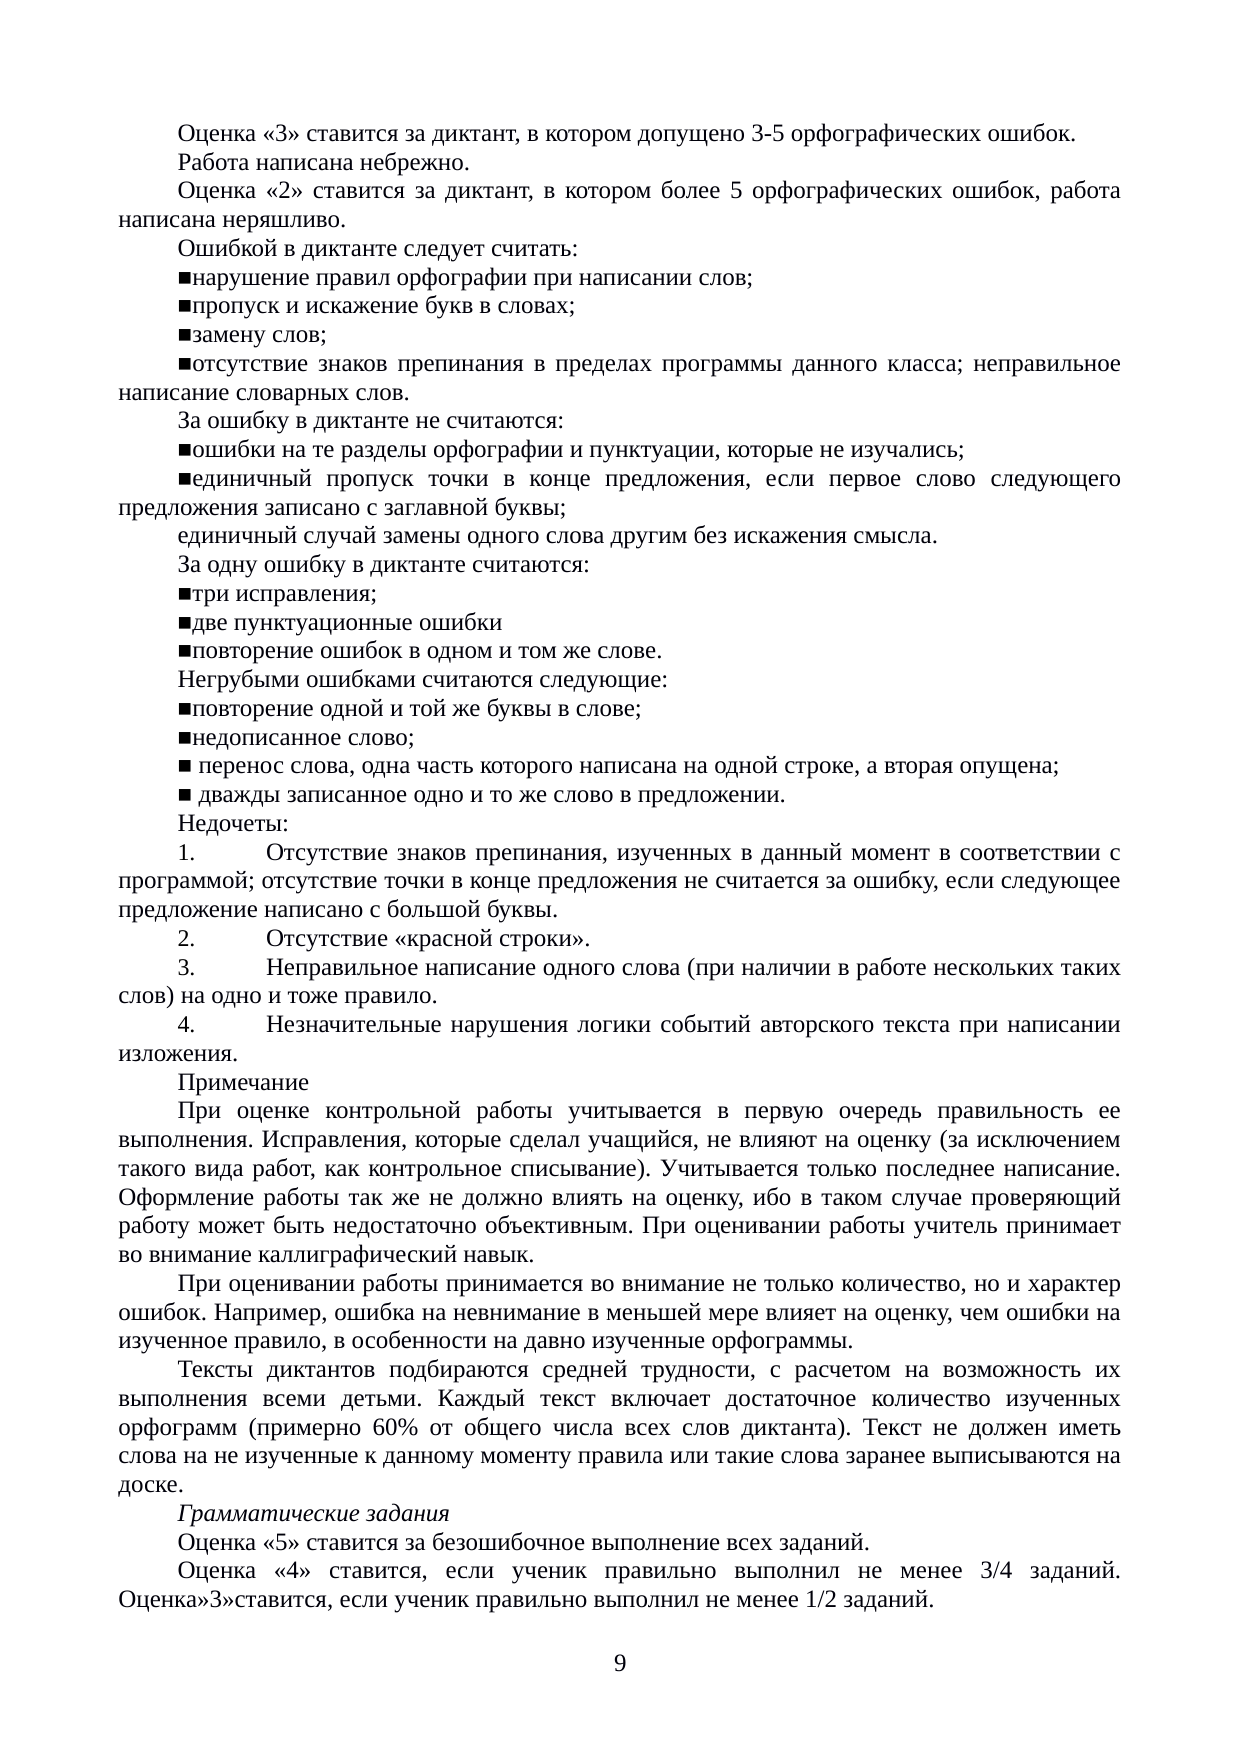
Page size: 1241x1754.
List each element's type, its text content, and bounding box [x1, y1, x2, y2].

text Оценка «5» ставится за безошибочное выполнение всех заданий. [118, 1527, 1122, 1556]
list повторение одной и той же буквы в слове; [118, 693, 1122, 722]
text Оценка «3» ставится за диктант, в котором допущено 3-5 орфографических ошибок. [118, 118, 1122, 147]
text единичный случай замены одного слова другим без искажения смысла. [118, 521, 1122, 549]
list дважды записанное одно и то же слово в предложении. [118, 779, 1122, 808]
list нарушение правил орфографии при написании слов; [118, 262, 1122, 291]
text Оценка «4» ставится, если ученик правильно выполнил не менее 3/4 заданий. Оценка»3»ставится, если ученик правильно выполнил не менее 1/2 заданий. [118, 1556, 1122, 1613]
list единичный пропуск точки в конце предложения, если первое слово следующего предложения записано с заглавной буквы; [118, 463, 1122, 521]
text При оценке контрольной работы учитывается в первую очередь правильность ее выполнения. Исправления, которые сделал учащийся, не влияют на оценку (за исключением такого вида работ, как контрольное списывание). Учитывается только последнее написание. Оформление работы так же не должно влиять на оценку, ибо в таком случае проверяющий работу может быть недостаточно объективным. При оценивании работы учитель принимает во внимание каллиграфический навык. [118, 1096, 1122, 1268]
text Примечание [118, 1067, 1122, 1096]
list три исправления; [118, 578, 1122, 607]
text При оценивании работы принимается во внимание не только количество, но и характер ошибок. Например, ошибка на невнимание в меньшей мере влияет на оценку, чем ошибки на изученное правило, в особенности на давно изученные орфограммы. [118, 1268, 1122, 1354]
list замену слов; [118, 319, 1122, 348]
list Неправильное написание одного слова (при наличии в работе нескольких таких слов) на одно и тоже правило. [118, 952, 1122, 1009]
list две пунктуационные ошибки [118, 607, 1122, 636]
list повторение ошибок в одном и том же слове. [118, 636, 1122, 664]
list Отсутствие знаков препинания, изученных в данный момент в соответствии с программой; отсутствие точки в конце предложения не считается за ошибку, если следующее предложение написано с большой буквы. [118, 837, 1122, 923]
text Ошибкой в диктанте следует считать: [118, 233, 1122, 262]
text За ошибку в диктанте не считаются: [118, 406, 1122, 434]
text Оценка «2» ставится за диктант, в котором более 5 орфографических ошибок, работа написана неряшливо. [118, 176, 1122, 233]
list ошибки на те разделы орфографии и пунктуации, которые не изучались; [118, 434, 1122, 463]
list Незначительные нарушения логики событий авторского текста при написании изложения. [118, 1009, 1122, 1067]
text Недочеты: [118, 808, 1122, 837]
text Тексты диктантов подбираются средней трудности, с расчетом на возможность их выполнения всеми детьми. Каждый текст включает достаточное количество изученных орфограмм (примерно 60% от общего числа всех слов диктанта). Текст не должен иметь слова на не изученные к данному моменту правила или такие слова заранее выписываются на доске. [118, 1354, 1122, 1498]
text Работа написана небрежно. [118, 147, 1122, 176]
list отсутствие знаков препинания в пределах программы данного класса; неправильное написание словарных слов. [118, 348, 1122, 406]
text Негрубыми ошибками считаются следующие: [118, 664, 1122, 693]
list недописанное слово; [118, 722, 1122, 751]
list перенос слова, одна часть которого написана на одной строке, а вторая опущена; [118, 751, 1122, 779]
text За одну ошибку в диктанте считаются: [118, 549, 1122, 578]
list пропуск и искажение букв в словах; [118, 291, 1122, 319]
list Отсутствие «красной строки». [118, 923, 1122, 952]
text Грамматические задания [118, 1498, 1122, 1527]
